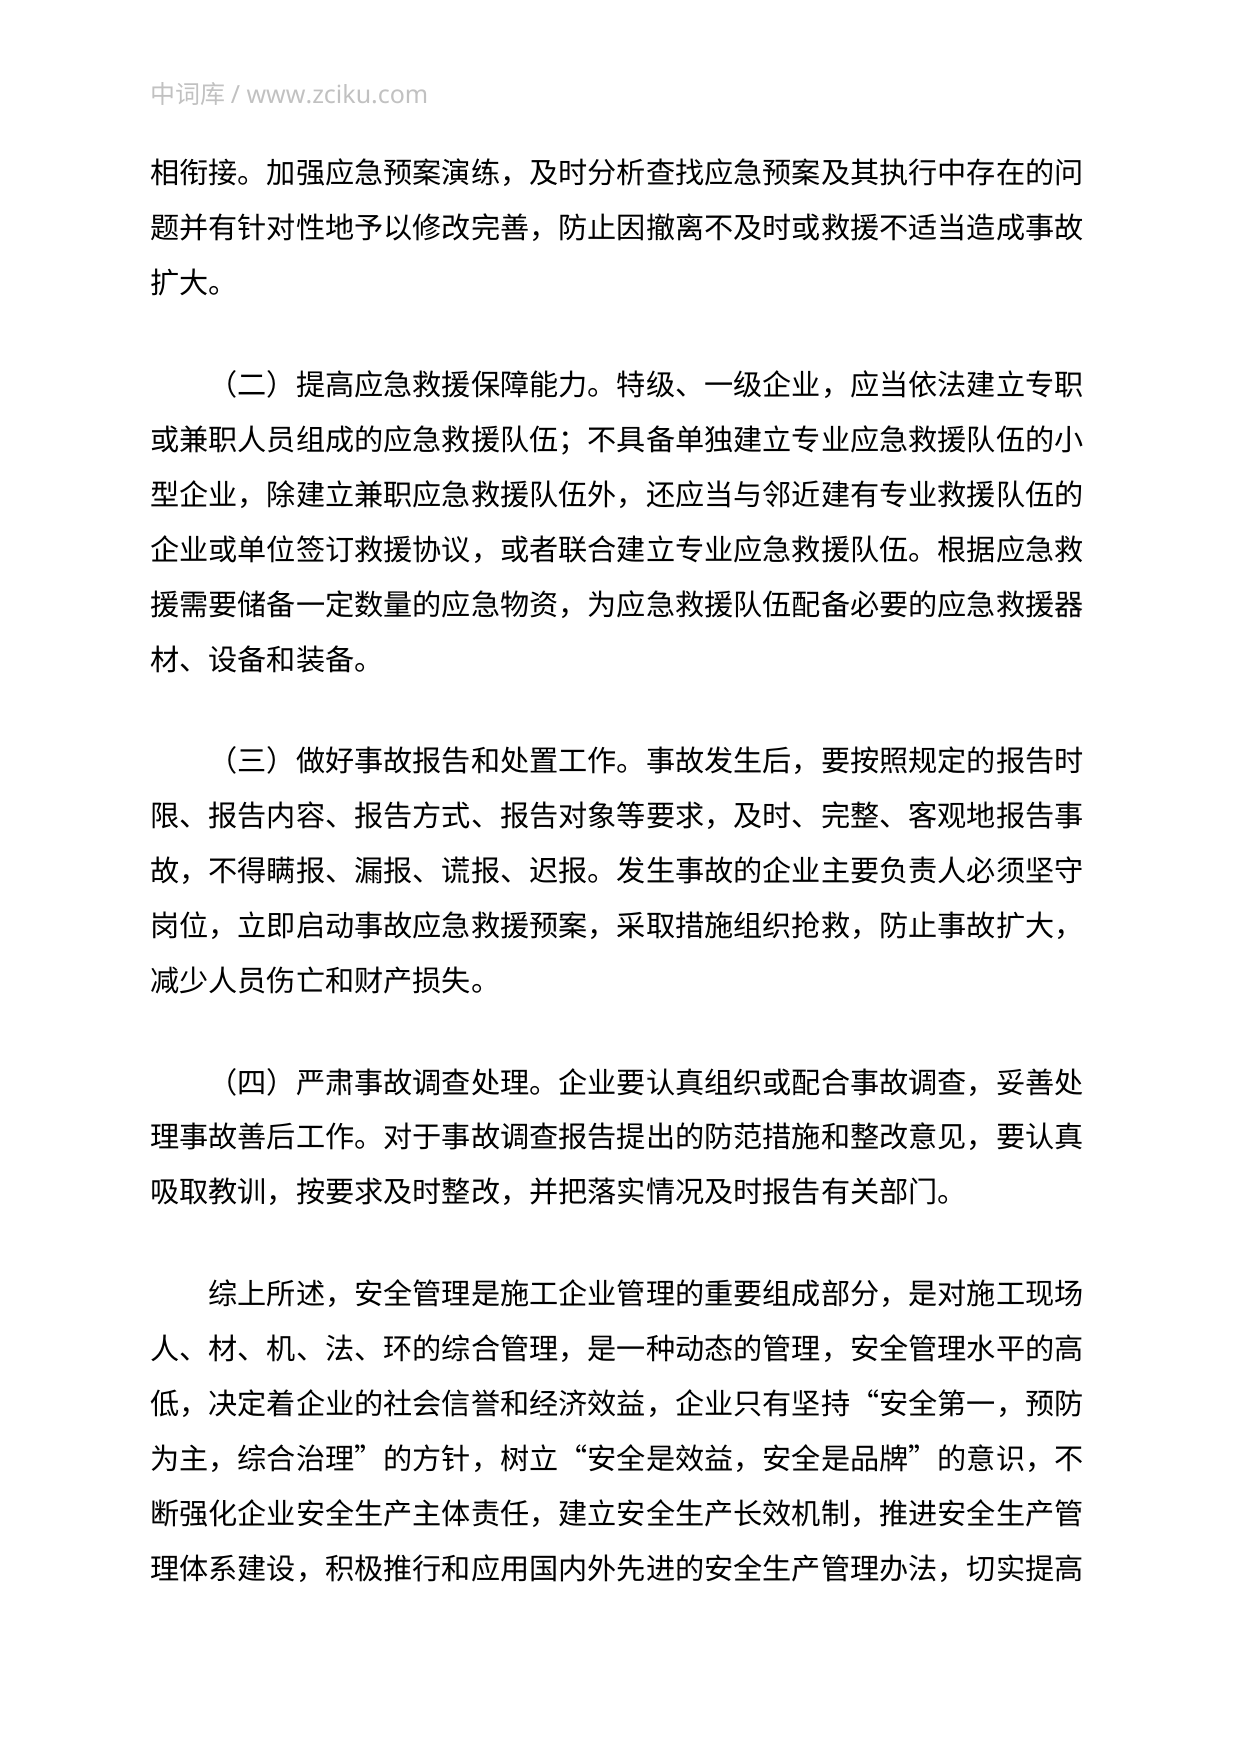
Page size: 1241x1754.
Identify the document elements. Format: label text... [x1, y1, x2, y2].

text （三）做好事故报告和处置工作。事故发生后，要按照规定的报告时限、报告内容、报告方式、报告对象等要求，及时、完整、客观地报告事故，不得瞒报、漏报、谎报、迟报。发生事故的企业主要负责人必须坚守岗位，立即启动事故应急救援预案，采取措施组织抢救，防止事故扩大，减少人员伤亡和财产损失。 [150, 738, 1090, 1000]
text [150, 150, 1090, 302]
text （二）提高应急救援保障能力。特级、一级企业，应当依法建立专职或兼职人员组成的应急救援队伍；不具备单独建立专业应急救援队伍的小型企业，除建立兼职应急救援队伍外，还应当与邻近建有专业救援队伍的企业或单位签订救援协议，或者联合建立专业应急救援队伍。根据应急救援需要储备一定数量的应急物资，为应急救援队伍配备必要的应急救援器材、设备和装备。 [150, 362, 1090, 678]
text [150, 1271, 1090, 1587]
text （四）严肃事故调查处理。企业要认真组织或配合事故调查，妥善处理事故善后工作。对于事故调查报告提出的防范措施和整改意见，要认真吸取教训，按要求及时整改，并把落实情况及时报告有关部门。 [150, 1059, 1090, 1211]
